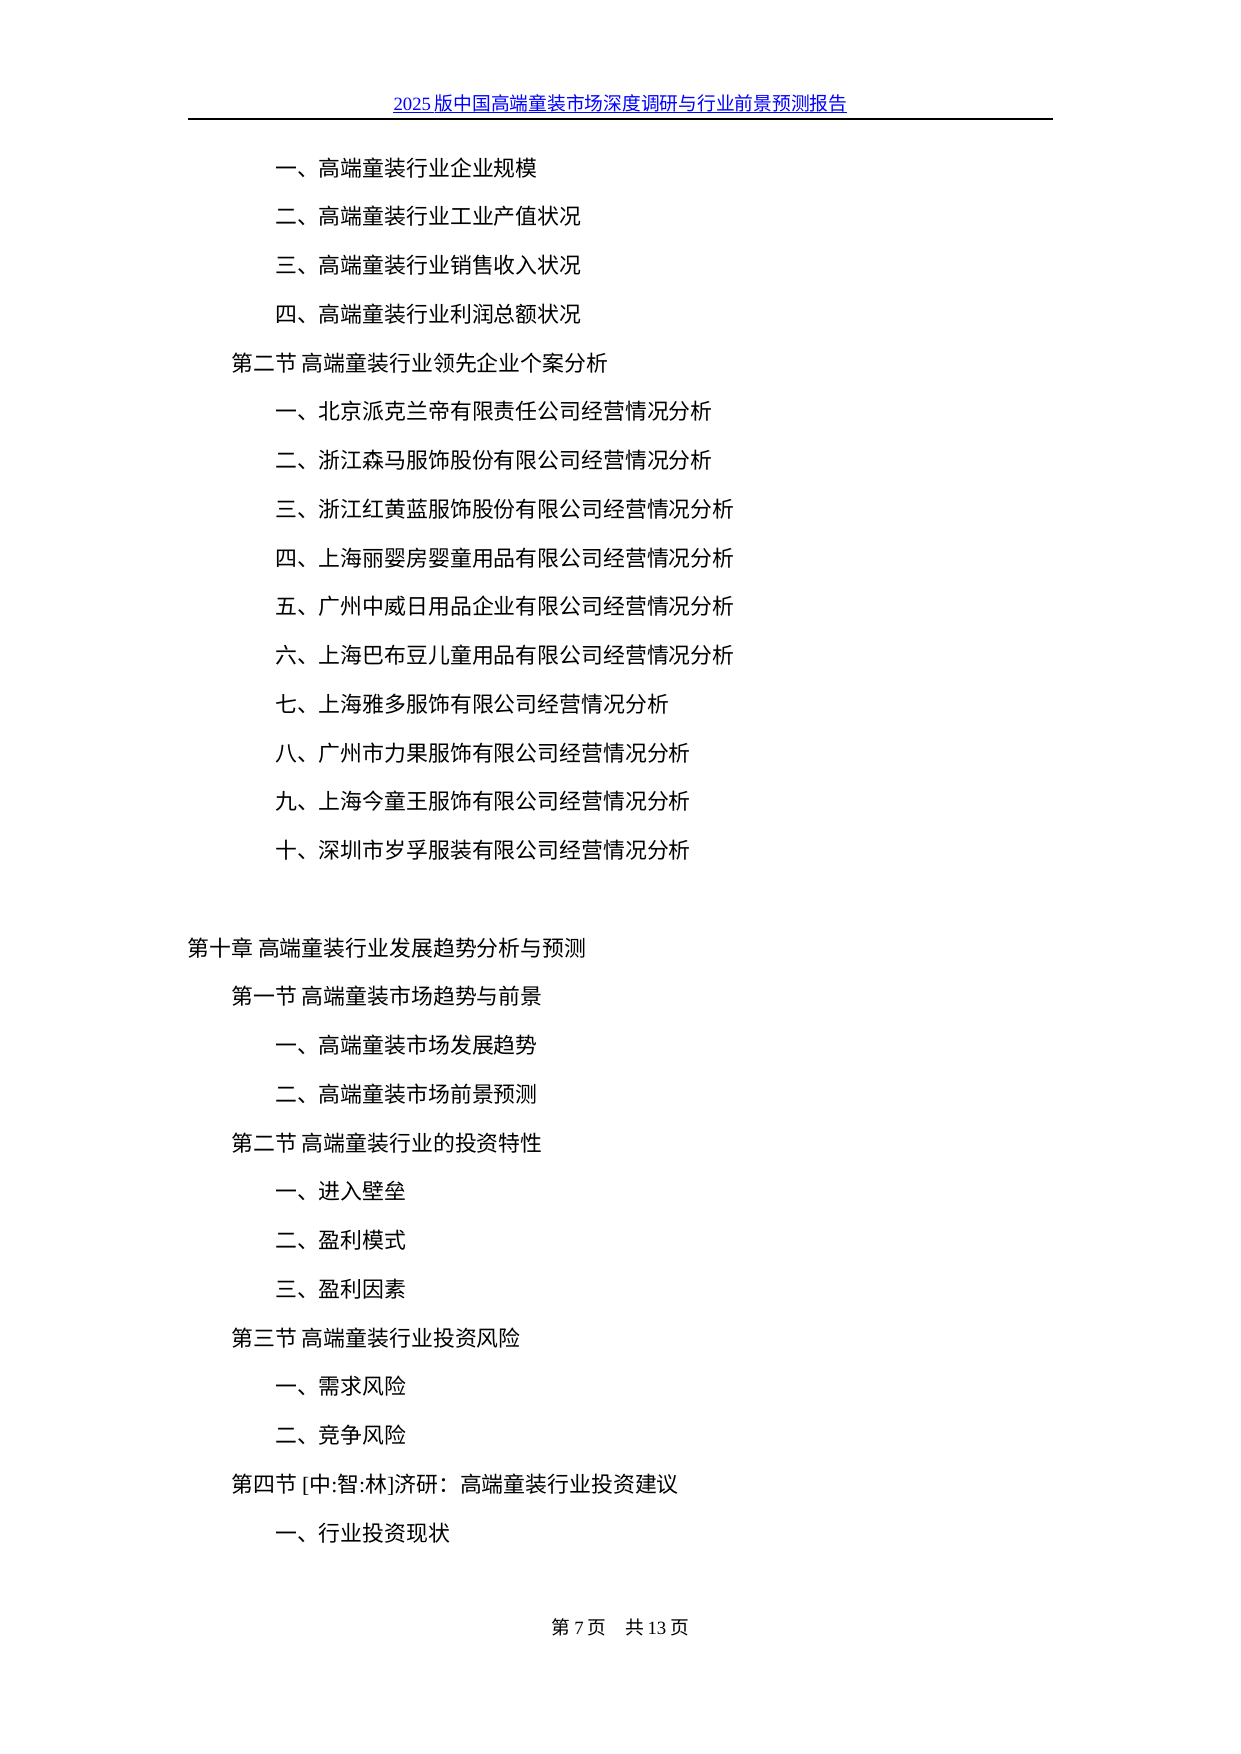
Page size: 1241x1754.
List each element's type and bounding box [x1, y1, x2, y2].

text [187, 150, 1053, 1548]
